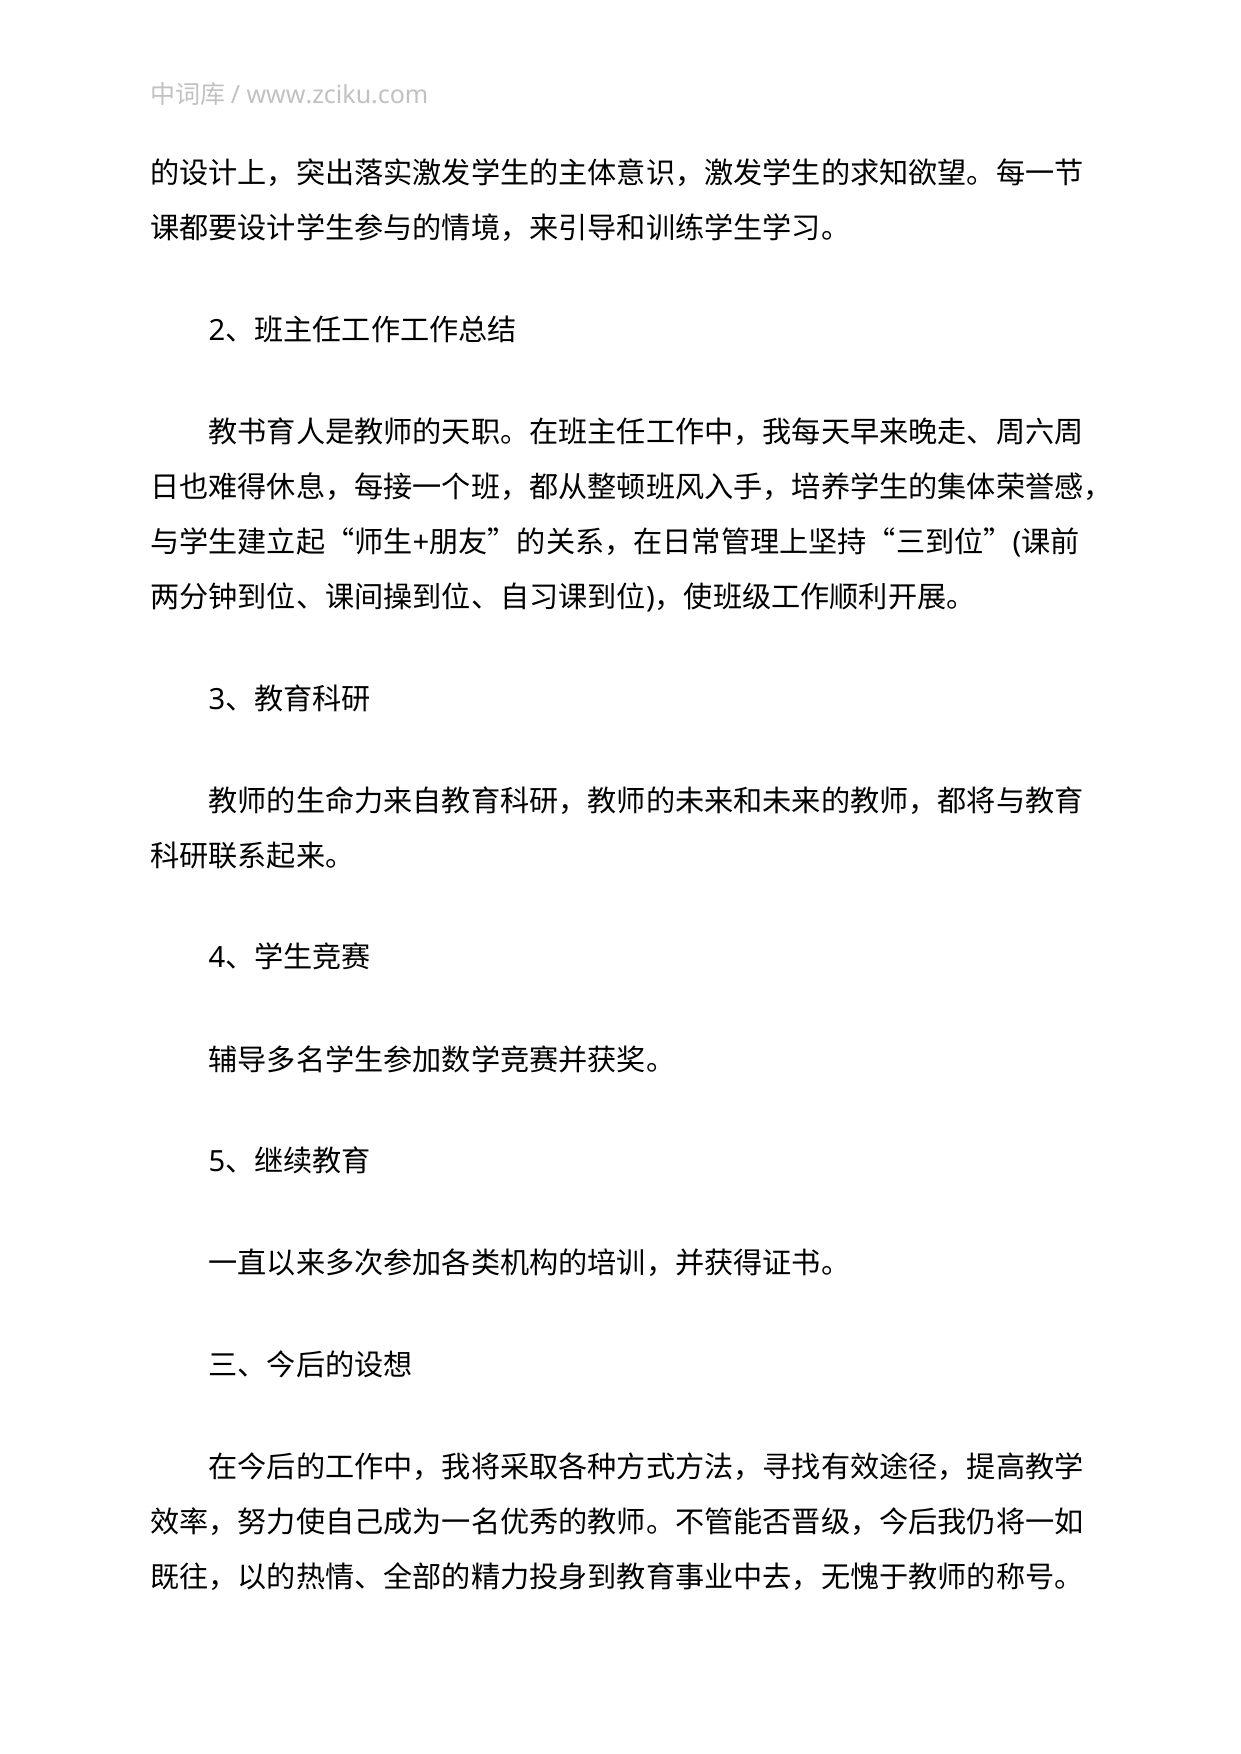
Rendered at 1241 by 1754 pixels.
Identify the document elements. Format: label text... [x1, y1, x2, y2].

text 三、今后的设想 [150, 1342, 1090, 1384]
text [150, 150, 1090, 247]
text 2、班主任工作工作总结 [150, 307, 1090, 349]
text 4、学生竞赛 [150, 934, 1090, 976]
text 教书育人是教师的天职。在班主任工作中，我每天早来晚走、周六周日也难得休息，每接一个班，都从整顿班风入手，培养学生的集体荣誉感，与学生建立起“师生+朋友”的关系，在日常管理上坚持“三到位”(课前两分钟到位、课间操到位、自习课到位)，使班级工作顺利开展。 [150, 409, 1090, 616]
text 5、继续教育 [150, 1138, 1090, 1180]
text 辅导多名学生参加数学竞赛并获奖。 [150, 1036, 1090, 1078]
text 一直以来多次参加各类机构的培训，并获得证书。 [150, 1240, 1090, 1282]
text 教师的生命力来自教育科研，教师的未来和未来的教师，都将与教育科研联系起来。 [150, 777, 1090, 874]
text 3、教育科研 [150, 675, 1090, 718]
text 在今后的工作中，我将采取各种方式方法，寻找有效途径，提高教学效率，努力使自己成为一名优秀的教师。不管能否晋级，今后我仍将一如既往，以的热情、全部的精力投身到教育事业中去，无愧于教师的称号。 [150, 1443, 1090, 1595]
